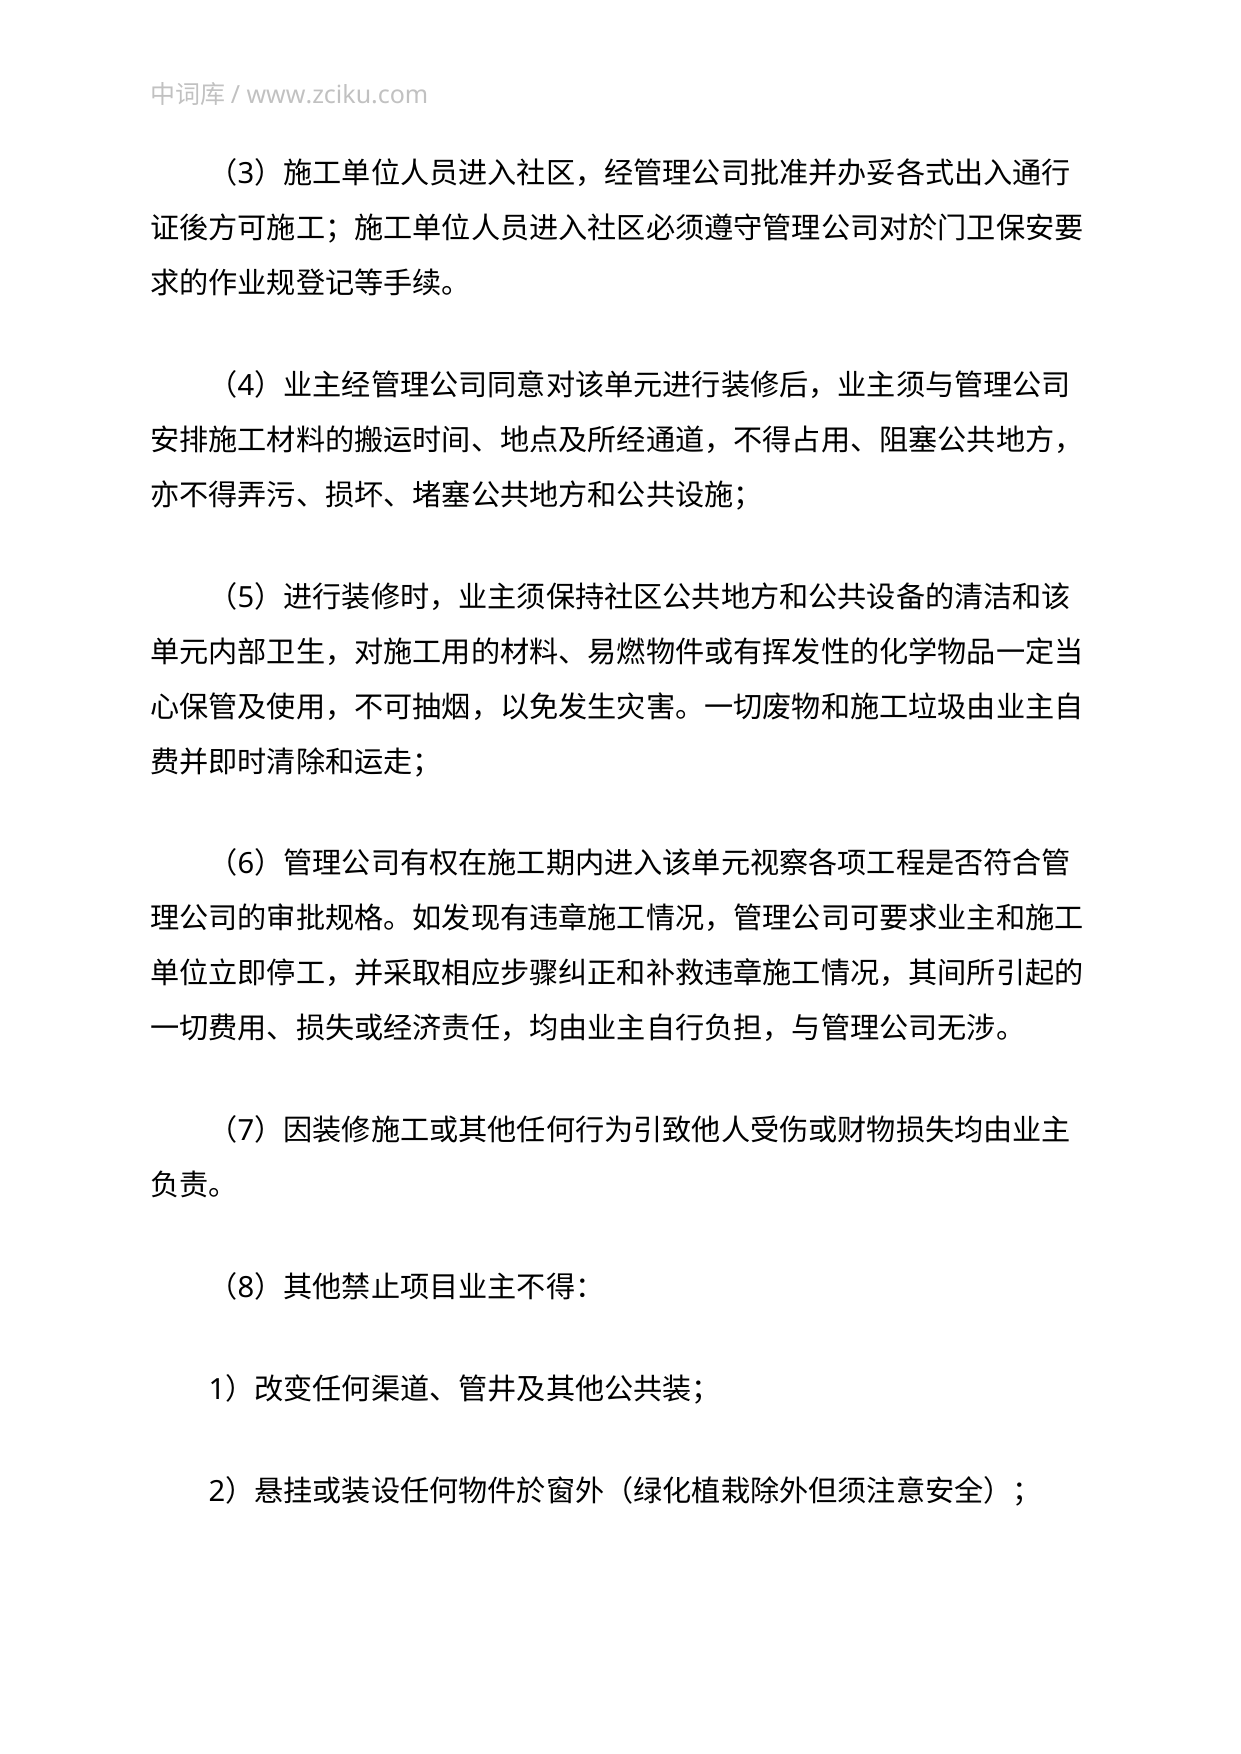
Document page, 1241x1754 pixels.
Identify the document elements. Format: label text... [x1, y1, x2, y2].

text （7）因装修施工或其他任何行为引致他人受伤或财物损失均由业主负责。 [150, 1106, 1090, 1204]
text 1）改变任何渠道、管井及其他公共装； [150, 1365, 1090, 1408]
text （6）管理公司有权在施工期内进入该单元视察各项工程是否符合管理公司的审批规格。如发现有违章施工情况，管理公司可要求业主和施工单位立即停工，并采取相应步骤纠正和补救违章施工情况，其间所引起的一切费用、损失或经济责任，均由业主自行负担，与管理公司无涉。 [150, 840, 1090, 1047]
text 2）悬挂或装设任何物件於窗外（绿化植栽除外但须注意安全）； [150, 1467, 1090, 1509]
text （8）其他禁止项目业主不得： [150, 1263, 1090, 1306]
text （4）业主经管理公司同意对该单元进行装修后，业主须与管理公司安排施工材料的搬运时间、地点及所经通道，不得占用、阻塞公共地方，亦不得弄污、损坏、堵塞公共地方和公共设施； [150, 362, 1090, 514]
text （3）施工单位人员进入社区，经管理公司批准并办妥各式出入通行证後方可施工；施工单位人员进入社区必须遵守管理公司对於门卫保安要求的作业规登记等手续。 [150, 150, 1090, 302]
text （5）进行装修时，业主须保持社区公共地方和公共设备的清洁和该单元内部卫生，对施工用的材料、易燃物件或有挥发性的化学物品一定当心保管及使用，不可抽烟，以免发生灾害。一切废物和施工垃圾由业主自费并即时清除和运走； [150, 573, 1090, 780]
